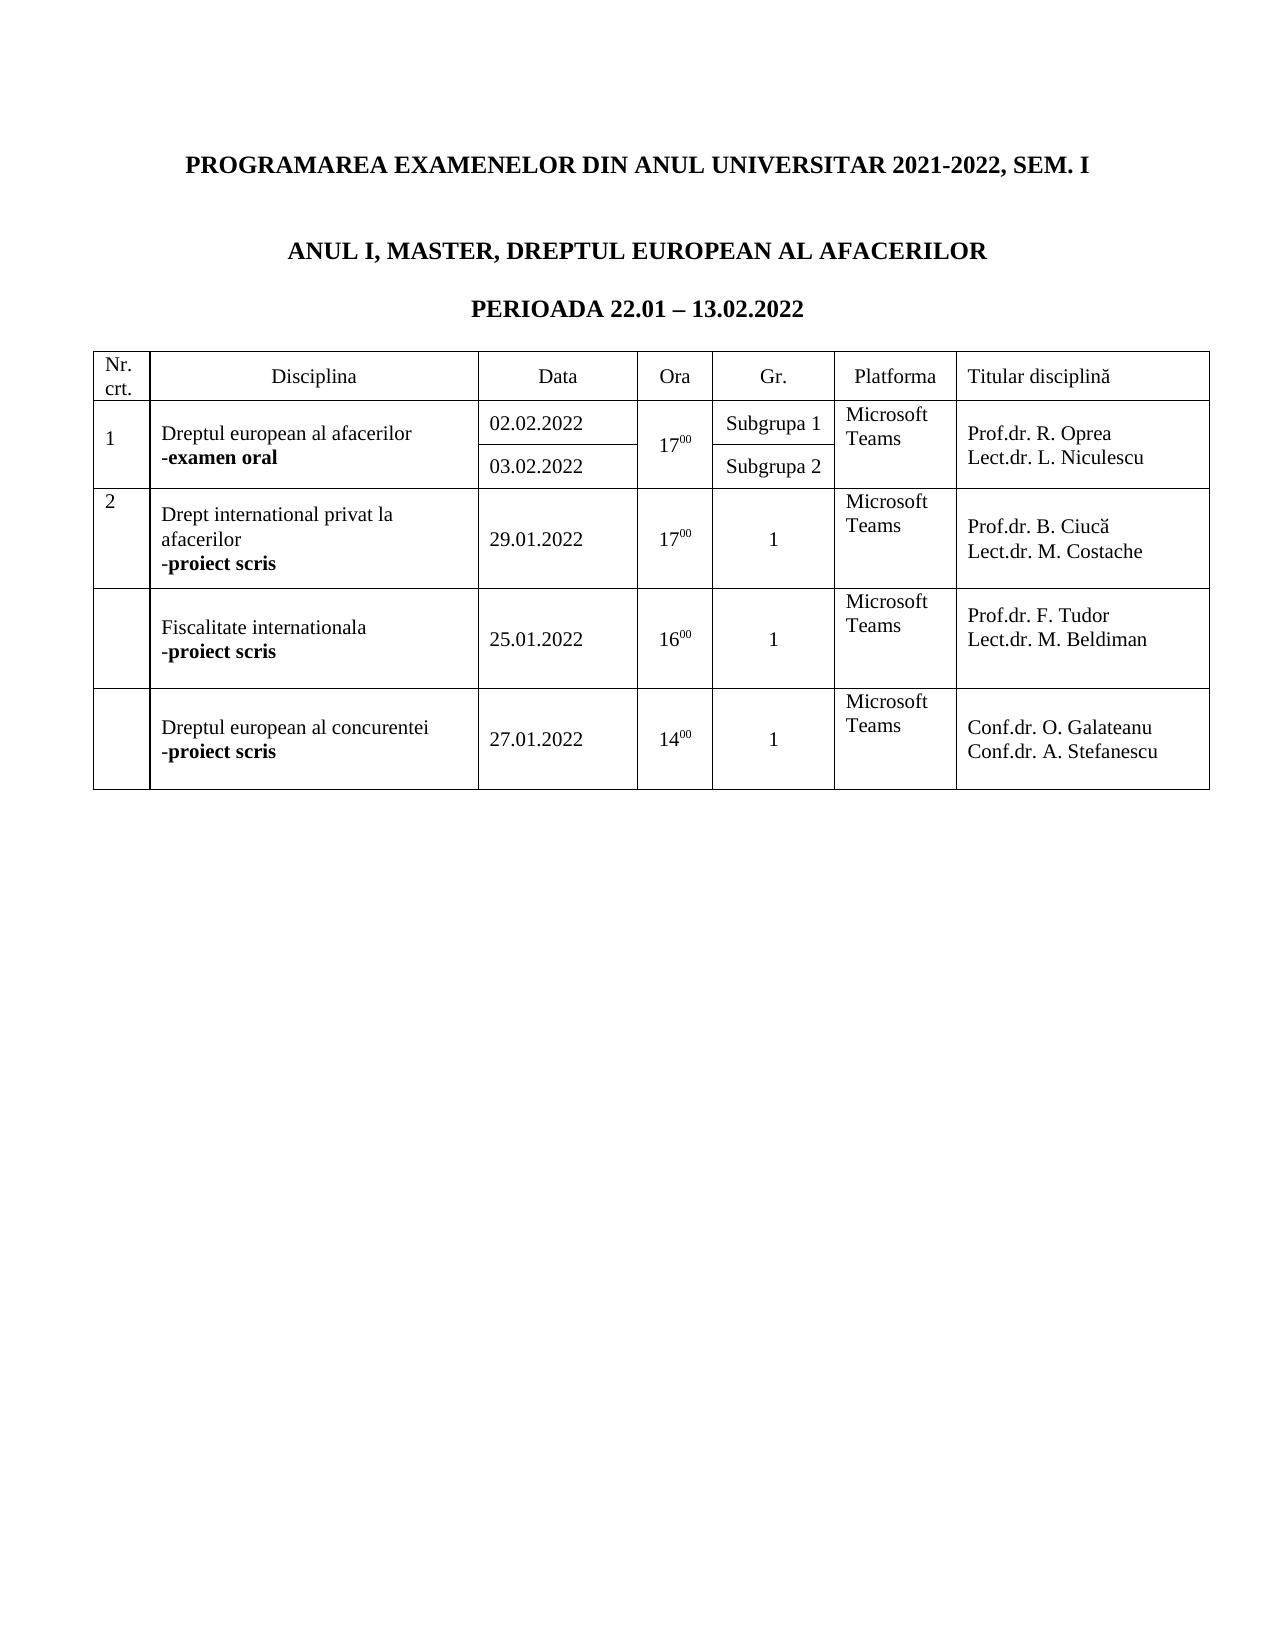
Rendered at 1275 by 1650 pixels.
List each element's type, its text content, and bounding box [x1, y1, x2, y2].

table_cell Dreptul european al concurentei -proiect scris [151, 689, 478, 788]
table_cell Fiscalitate internationala -proiect scris [151, 589, 478, 688]
table_header Disciplina [151, 352, 478, 400]
table_cell 1700 [638, 489, 712, 588]
table_cell Subgrupa 1 [713, 401, 834, 444]
text PERIOADA 22.01 – 13.02.2022 [150, 294, 1125, 322]
table_cell 1 [713, 589, 834, 688]
table_cell 2 [94, 489, 149, 588]
text ANUL I, MASTER, DREPTUL EUROPEAN AL AFACERILOR [150, 236, 1125, 265]
table_cell Prof.dr. R. Oprea Lect.dr. L. Niculescu [957, 401, 1209, 488]
table_cell Microsoft Teams [835, 589, 956, 688]
table_cell 1 [713, 689, 834, 788]
table_header Nr. crt. [94, 352, 149, 400]
table_cell Dreptul european al afacerilor -examen oral [151, 401, 478, 488]
text PROGRAMAREA EXAMENELOR DIN ANUL UNIVERSITAR 2021-2022, SEM. I [150, 150, 1125, 179]
table_cell Drept international privat la afacerilor -proiect scris [151, 489, 478, 588]
table_cell Microsoft Teams [835, 689, 956, 788]
table_cell Conf.dr. O. Galateanu Conf.dr. A. Stefanescu [957, 689, 1209, 788]
table_header Platforma [835, 352, 956, 400]
table_cell Subgrupa 2 [713, 445, 834, 488]
table_cell Prof.dr. F. Tudor Lect.dr. M. Beldiman [957, 589, 1209, 688]
table_header Gr. [713, 352, 834, 400]
table_cell Microsoft Teams [835, 401, 956, 488]
table_cell [94, 589, 149, 688]
table_cell 25.01.2022 [479, 589, 637, 688]
table_cell 02.02.2022 [479, 401, 637, 444]
table_cell 1700 [638, 401, 712, 488]
table_cell 27.01.2022 [479, 689, 637, 788]
table_cell 1400 [638, 689, 712, 788]
table_cell 1600 [638, 589, 712, 688]
table_cell 29.01.2022 [479, 489, 637, 588]
table_header Ora [638, 352, 712, 400]
table_cell Prof.dr. B. Ciucӑ Lect.dr. M. Costache [957, 489, 1209, 588]
table_header Titular disciplină [957, 352, 1209, 400]
table_cell Microsoft Teams [835, 489, 956, 588]
table_cell 1 [713, 489, 834, 588]
table_cell [94, 689, 149, 788]
table_header Data [479, 352, 637, 400]
table_cell 03.02.2022 [479, 445, 637, 488]
table_cell 1 [94, 401, 149, 488]
